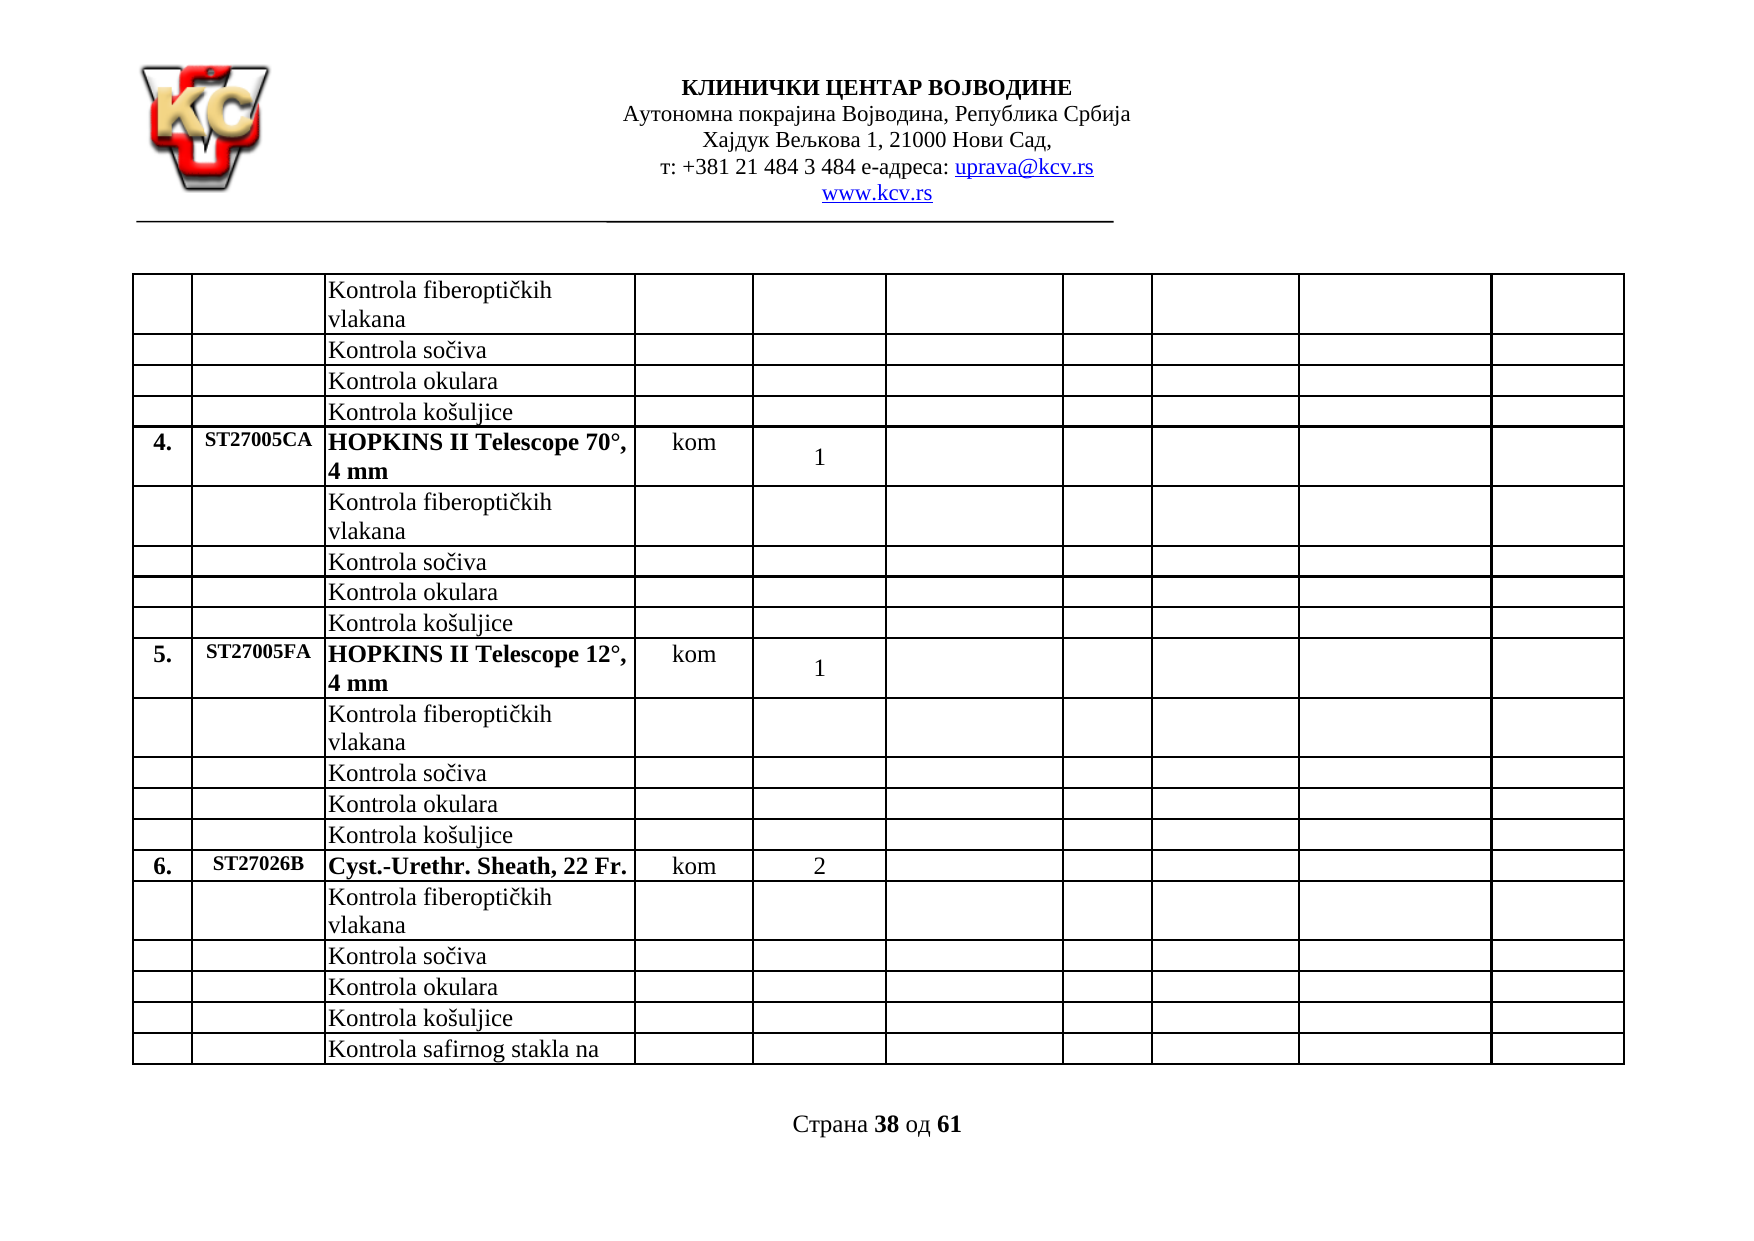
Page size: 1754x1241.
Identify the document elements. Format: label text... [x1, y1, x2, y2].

table_cell [134, 275, 191, 333]
table_cell [193, 699, 324, 756]
table_cell [887, 1003, 1062, 1032]
table_cell [134, 789, 191, 818]
table_cell [636, 275, 752, 333]
table_cell [1300, 882, 1490, 939]
table_cell Kontrola košulјice [326, 397, 634, 425]
table_cell [1300, 578, 1490, 606]
table_cell [754, 547, 885, 575]
table_cell [1493, 972, 1623, 1001]
table_cell [134, 366, 191, 394]
table_cell [1064, 397, 1151, 425]
table_cell [887, 366, 1062, 394]
table_cell [1493, 639, 1623, 697]
table_cell [887, 699, 1062, 756]
table_cell [1064, 428, 1151, 485]
table_cell [1064, 608, 1151, 637]
table_cell ST27005FA [193, 639, 324, 697]
table_cell Cyst.-Urethr. Sheath, 22 Fr. [326, 851, 634, 879]
table_cell [1064, 972, 1151, 1001]
table_cell kom [636, 428, 752, 485]
table_cell [754, 758, 885, 787]
table_cell kom [636, 639, 752, 697]
table_cell Kontrola sočiva [326, 758, 634, 787]
table_cell [754, 608, 885, 637]
table_cell [1300, 547, 1490, 575]
table_cell Kontrola sočiva [326, 547, 634, 575]
table_cell [636, 699, 752, 756]
table_cell [1064, 335, 1151, 364]
table_cell [1300, 1003, 1490, 1032]
table_cell [636, 547, 752, 575]
table_cell 1 [754, 428, 885, 485]
table_cell [134, 547, 191, 575]
table_cell [134, 1034, 191, 1062]
table_cell [1493, 547, 1623, 575]
table_cell [1064, 578, 1151, 606]
table_cell [1493, 335, 1623, 364]
table_cell [1493, 487, 1623, 544]
table_cell [1493, 699, 1623, 756]
table_cell [134, 758, 191, 787]
table_cell 1 [754, 639, 885, 697]
table_cell [1300, 758, 1490, 787]
table_cell [1064, 1034, 1151, 1062]
table_cell [1493, 941, 1623, 970]
table_cell [636, 1003, 752, 1032]
table_cell [887, 882, 1062, 939]
table_cell [887, 397, 1062, 425]
table_cell [887, 578, 1062, 606]
table_cell [134, 397, 191, 425]
table_cell 2 [754, 851, 885, 879]
table_cell [754, 366, 885, 394]
table_cell [636, 789, 752, 818]
table_cell 4. [134, 428, 191, 485]
table_cell [193, 275, 324, 333]
table_cell [134, 335, 191, 364]
table_cell kom [636, 851, 752, 879]
table_cell [1153, 275, 1298, 333]
table_cell [754, 1034, 885, 1062]
table_cell [1300, 851, 1490, 879]
table_cell [1300, 1034, 1490, 1062]
table_cell HOPKINS II Telescope 12°, 4 mm [326, 639, 634, 697]
table_cell Kontrola okulara [326, 366, 634, 394]
table_cell [193, 972, 324, 1001]
table_cell [1300, 789, 1490, 818]
table_cell [1064, 941, 1151, 970]
table_cell Kontrola sočiva [326, 941, 634, 970]
table_cell [887, 972, 1062, 1001]
table_cell [134, 882, 191, 939]
table_cell [887, 851, 1062, 879]
table_cell [1493, 820, 1623, 849]
table_cell [1153, 851, 1298, 879]
table_cell [1300, 366, 1490, 394]
table_cell [754, 1003, 885, 1032]
table_cell [193, 608, 324, 637]
table_cell Kontrola okulara [326, 972, 634, 1001]
table_cell [1153, 578, 1298, 606]
table_cell [134, 972, 191, 1001]
table_cell [887, 941, 1062, 970]
table_cell [1064, 699, 1151, 756]
table_cell [193, 820, 324, 849]
table_cell [887, 758, 1062, 787]
table_cell Kontrola fiberoptičkih vlakana [326, 882, 634, 939]
table_cell [193, 335, 324, 364]
table_cell [636, 882, 752, 939]
table_cell [887, 275, 1062, 333]
table_cell Kontrola safirnog stakla na distalnom vrhu optike [326, 1034, 634, 1062]
table_cell [1153, 758, 1298, 787]
table_cell [636, 366, 752, 394]
table_cell [1153, 366, 1298, 394]
table_cell [754, 820, 885, 849]
table_cell [1493, 578, 1623, 606]
table_cell [636, 820, 752, 849]
table_cell Kontrola okulara [326, 789, 634, 818]
table_cell [1153, 608, 1298, 637]
table_cell ST27005CA [193, 428, 324, 485]
table_cell [754, 882, 885, 939]
table_cell [1064, 851, 1151, 879]
table_cell [636, 972, 752, 1001]
table_cell [193, 1034, 324, 1062]
table_cell [1153, 335, 1298, 364]
table_cell [1493, 275, 1623, 333]
table_cell ST27026B [193, 851, 324, 879]
table_cell [887, 820, 1062, 849]
table_cell [636, 941, 752, 970]
table_cell [1493, 851, 1623, 879]
table_cell [887, 1034, 1062, 1062]
table_cell [1300, 275, 1490, 333]
table_cell [1300, 699, 1490, 756]
table_cell [1153, 882, 1298, 939]
table_cell 6. [134, 851, 191, 879]
table_cell [134, 487, 191, 544]
table_cell [1493, 608, 1623, 637]
table_cell [134, 1003, 191, 1032]
table_cell [754, 578, 885, 606]
table_cell [1153, 789, 1298, 818]
table_cell [1153, 699, 1298, 756]
table_cell [636, 487, 752, 544]
table_cell [193, 1003, 324, 1032]
table_cell [754, 275, 885, 333]
table_cell HOPKINS II Telescope 70°, 4 mm [326, 428, 634, 485]
table_cell [193, 578, 324, 606]
table_cell [1300, 335, 1490, 364]
table_cell [887, 487, 1062, 544]
table_cell [1153, 820, 1298, 849]
table_cell [1064, 820, 1151, 849]
table_cell [1064, 487, 1151, 544]
table_cell Kontrola sočiva [326, 335, 634, 364]
table_cell [754, 397, 885, 425]
table_cell [1064, 758, 1151, 787]
table_cell [193, 547, 324, 575]
table_cell [1153, 941, 1298, 970]
table_cell [754, 699, 885, 756]
table_cell [134, 578, 191, 606]
table_cell [1153, 547, 1298, 575]
table_cell [193, 941, 324, 970]
table_cell [1064, 639, 1151, 697]
table_cell [193, 789, 324, 818]
table_cell [1153, 1034, 1298, 1062]
table_cell [887, 639, 1062, 697]
table_cell [1153, 972, 1298, 1001]
table_cell [1153, 639, 1298, 697]
table_cell 5. [134, 639, 191, 697]
table_cell [636, 1034, 752, 1062]
table_cell [134, 608, 191, 637]
table_cell Kontrola fiberoptičkih vlakana [326, 487, 634, 544]
table_cell [1493, 366, 1623, 394]
table_cell [1300, 428, 1490, 485]
table_cell Kontrola košulјice [326, 608, 634, 637]
table_cell [887, 608, 1062, 637]
table_cell [193, 366, 324, 394]
table_cell [1064, 882, 1151, 939]
table_cell [754, 789, 885, 818]
table_cell [754, 487, 885, 544]
table_cell [1153, 1003, 1298, 1032]
table_cell Kontrola fiberoptičkih vlakana [326, 699, 634, 756]
table_cell [636, 335, 752, 364]
table_cell [193, 487, 324, 544]
table_cell [1300, 941, 1490, 970]
table_cell [887, 789, 1062, 818]
table_cell [193, 397, 324, 425]
table_cell [1493, 789, 1623, 818]
table_cell [1300, 487, 1490, 544]
table_cell [1300, 820, 1490, 849]
table_cell [1493, 1003, 1623, 1032]
table_cell [636, 397, 752, 425]
table_cell [1064, 547, 1151, 575]
table_cell [754, 335, 885, 364]
table_cell [1064, 1003, 1151, 1032]
table_cell [134, 941, 191, 970]
table_cell [636, 578, 752, 606]
table_cell [1300, 639, 1490, 697]
table_cell [1153, 487, 1298, 544]
table_cell [1300, 972, 1490, 1001]
table_cell [887, 335, 1062, 364]
table_cell [1493, 1034, 1623, 1062]
table_cell [1493, 428, 1623, 485]
table_cell [193, 882, 324, 939]
table_cell [754, 941, 885, 970]
table_cell [1153, 397, 1298, 425]
table_cell Kontrola fiberoptičkih vlakana [326, 275, 634, 333]
table_cell Kontrola košulјice [326, 820, 634, 849]
table_cell [636, 608, 752, 637]
table_cell [1064, 789, 1151, 818]
table_cell [1493, 758, 1623, 787]
table_cell [1064, 366, 1151, 394]
table_cell [1493, 397, 1623, 425]
table_cell [636, 758, 752, 787]
table_cell [887, 428, 1062, 485]
table_cell [134, 820, 191, 849]
table_cell [1064, 275, 1151, 333]
table_cell [1493, 882, 1623, 939]
table_cell Kontrola okulara [326, 578, 634, 606]
table_cell [1300, 397, 1490, 425]
table_cell [134, 699, 191, 756]
table_cell [1153, 428, 1298, 485]
picture [137, 62, 274, 193]
table_cell [193, 758, 324, 787]
table_cell [754, 972, 885, 1001]
table_cell [1300, 608, 1490, 637]
table_cell Kontrola košulјice [326, 1003, 634, 1032]
table_cell [887, 547, 1062, 575]
